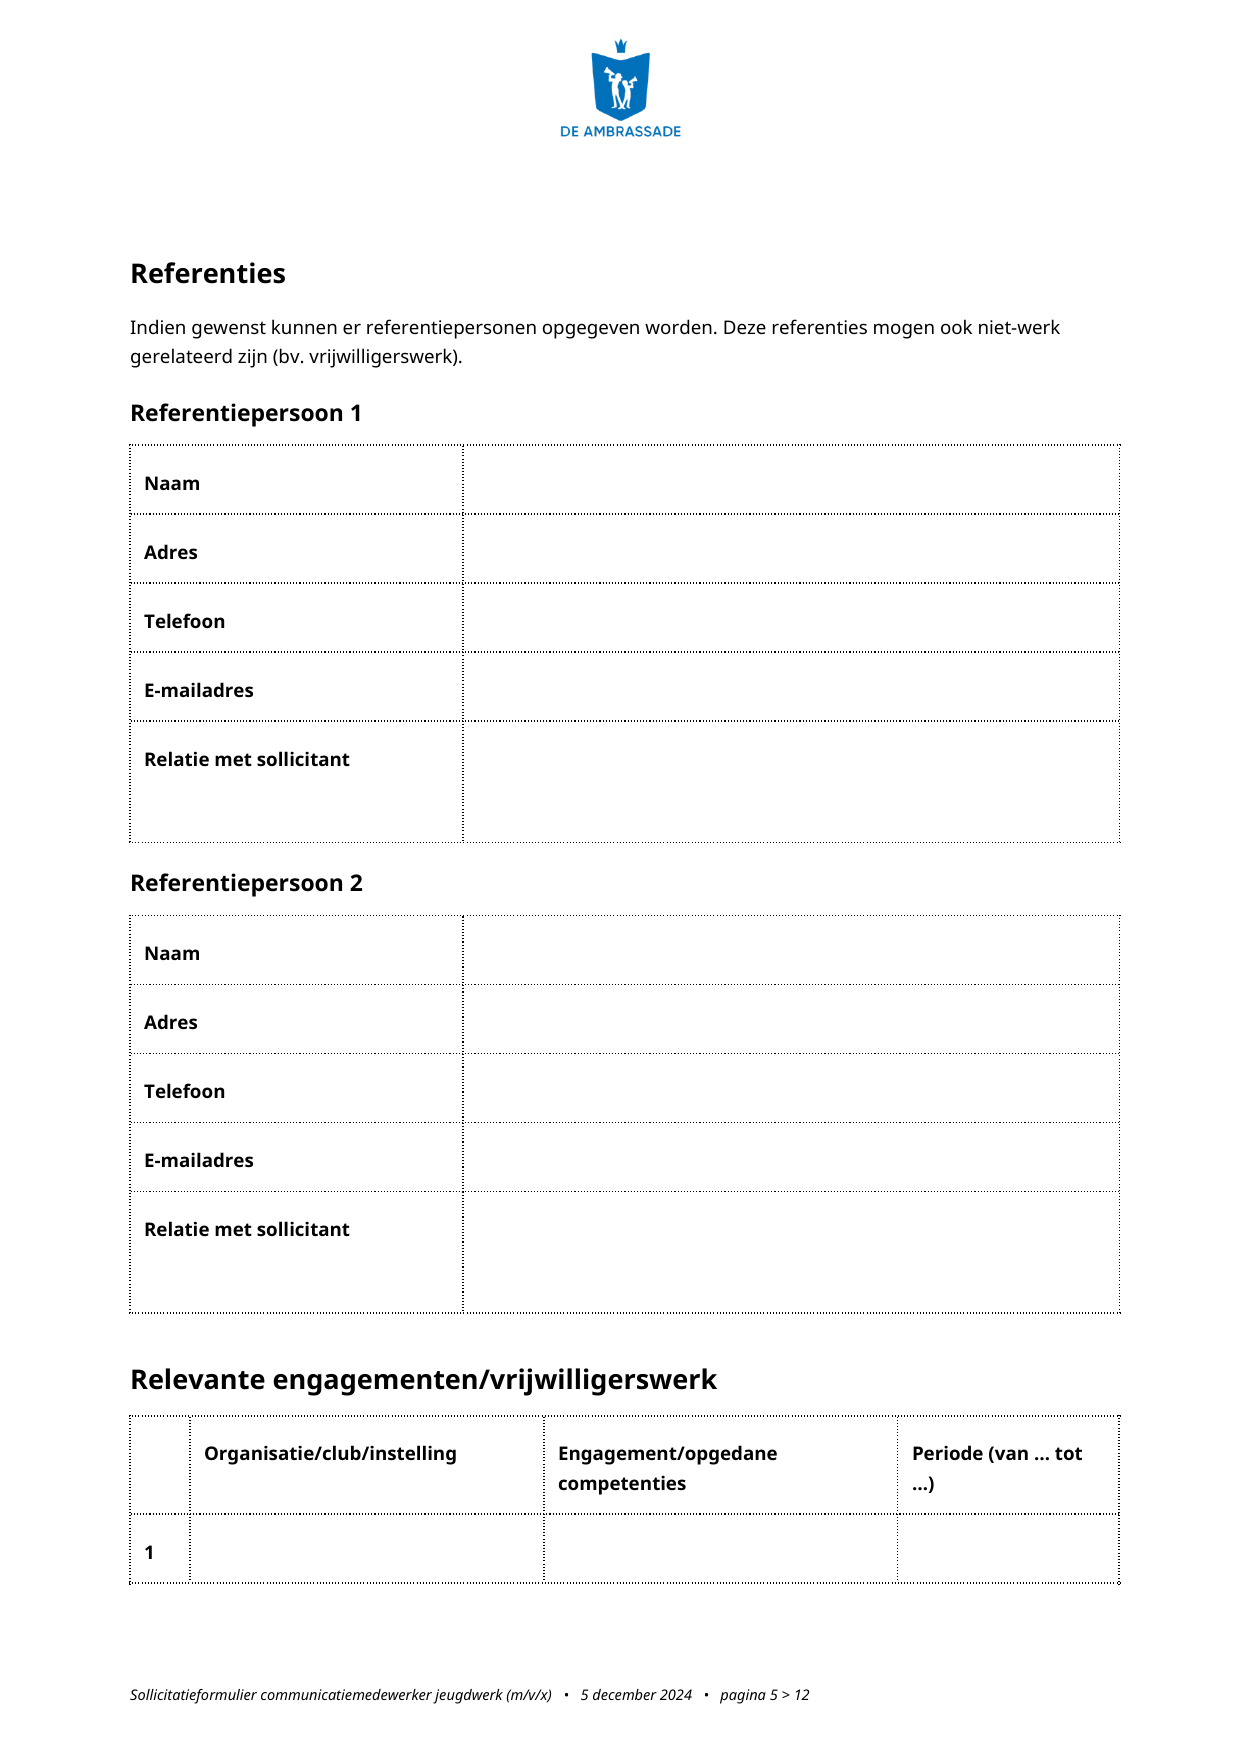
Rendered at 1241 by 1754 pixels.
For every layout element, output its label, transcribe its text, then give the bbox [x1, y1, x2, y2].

table_header [463, 915, 1119, 984]
table_cell [463, 582, 1119, 651]
subtitle Referentiepersoon 2 [130, 867, 1110, 898]
table_cell [898, 1513, 1119, 1582]
table_cell [463, 720, 1119, 842]
table_cell Telefoon [130, 582, 463, 651]
table_header Periode (van … tot …) [898, 1415, 1119, 1513]
table_cell [463, 513, 1119, 582]
table_cell Adres [130, 984, 463, 1053]
table_cell [190, 1513, 544, 1582]
table_cell [463, 1122, 1119, 1191]
table_cell [463, 1191, 1119, 1312]
table_cell [463, 984, 1119, 1053]
table_cell Adres [130, 513, 463, 582]
table_header [463, 444, 1119, 513]
text Indien gewenst kunnen er referentiepersonen opgegeven worden. Deze referenties mogen ook niet-werk gerelateerd zijn (bv. vrijwilligerswerk). [130, 314, 1110, 369]
table_header Naam [130, 915, 463, 984]
table_header Organisatie/club/instelling [190, 1415, 544, 1513]
table_cell [463, 651, 1119, 720]
table_cell E-mailadres [130, 651, 463, 720]
table_header Naam [130, 444, 463, 513]
subtitle Relevante engagementen/vrijwilligerswerk [130, 1361, 1110, 1398]
table_header [130, 1415, 190, 1513]
table_cell E-mailadres [130, 1122, 463, 1191]
picture [550, 33, 690, 148]
table_cell Relatie met sollicitant [130, 1191, 463, 1312]
subtitle Referentiepersoon 1 [130, 397, 1110, 428]
table_header Engagement/opgedane competenties [544, 1415, 898, 1513]
table_cell 1 [130, 1513, 190, 1582]
subtitle Referenties [130, 254, 1110, 291]
table_cell Relatie met sollicitant [130, 720, 463, 842]
table_cell Telefoon [130, 1053, 463, 1122]
table_cell [463, 1053, 1119, 1122]
table_cell [544, 1513, 898, 1582]
